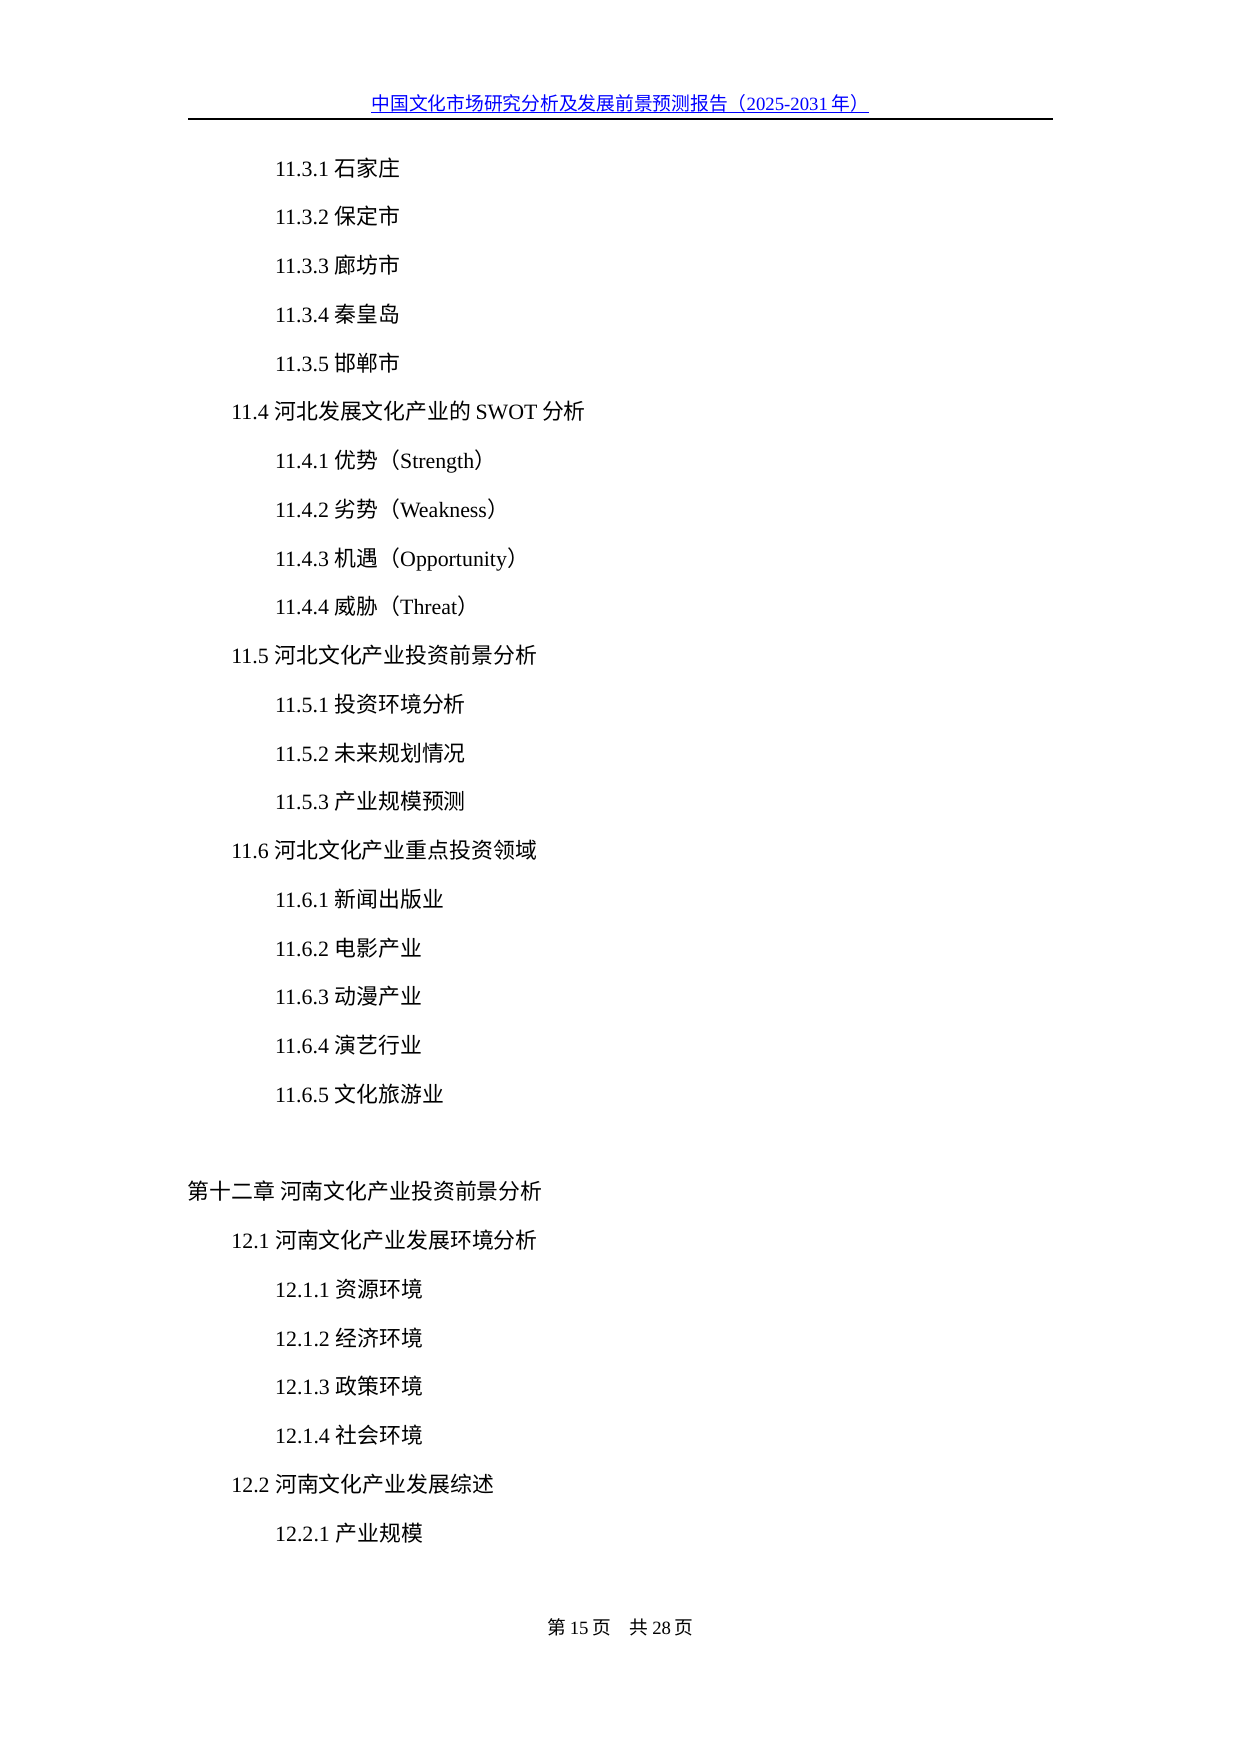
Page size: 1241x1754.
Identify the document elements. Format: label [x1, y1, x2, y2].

text [187, 150, 1053, 1548]
